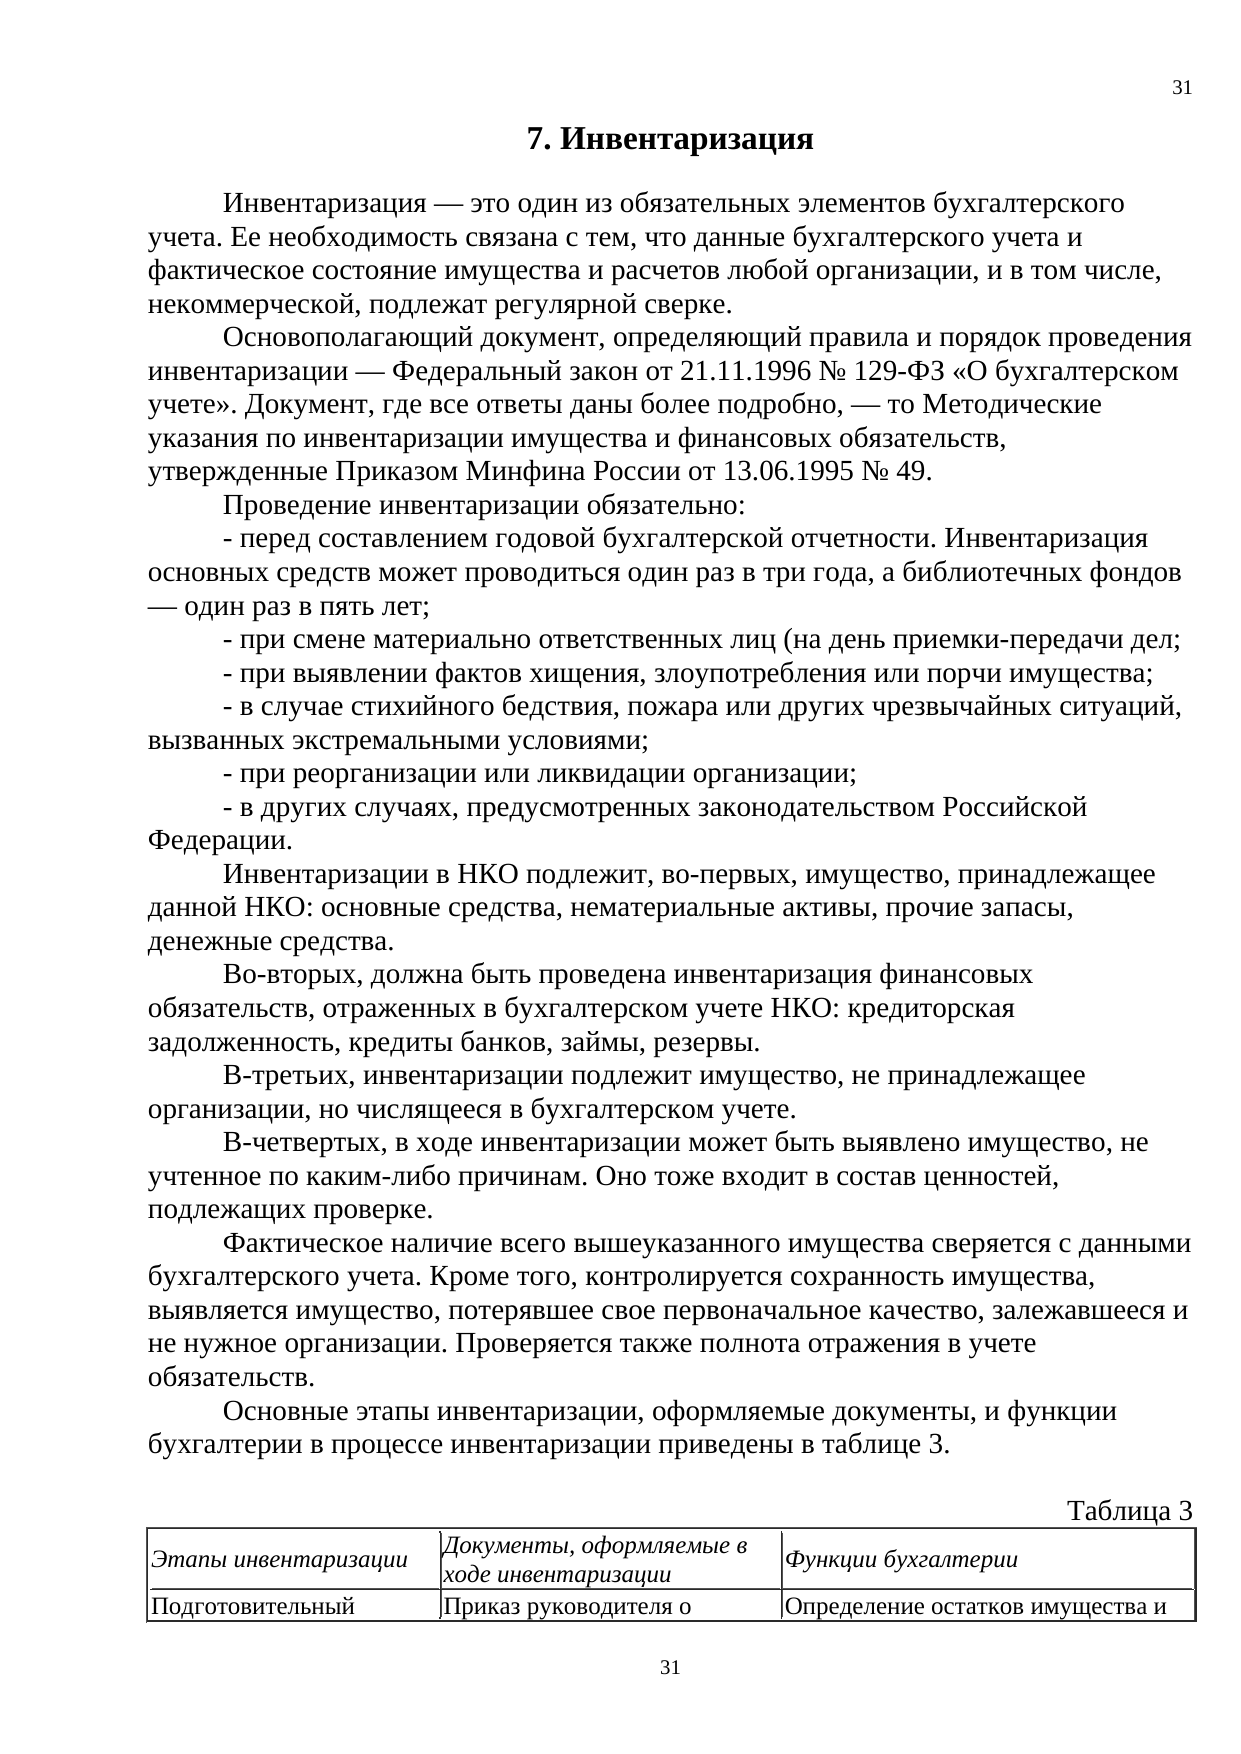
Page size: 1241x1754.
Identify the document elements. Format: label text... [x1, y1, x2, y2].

text - при выявлении фактов хищения, злоупотребления или порчи имущества; [148, 655, 1193, 688]
text Во-вторых, должна быть проведена инвентаризация финансовых обязательств, отраженных в бухгалтерском учете НКО: кредиторская задолженность, кредиты банков, займы, резервы. [148, 957, 1193, 1057]
text В-четвертых, в ходе инвентаризации может быть выявлено имущество, не учтенное по каким-либо причинам. Оно тоже входит в состав ценностей, подлежащих проверке. [148, 1124, 1193, 1225]
text - при реорганизации или ликвидации организации; [148, 755, 1193, 789]
text Фактическое наличие всего вышеуказанного имущества сверяется с данными бухгалтерского учета. Кроме того, контролируется сохранность имущества, выявляется имущество, потерявшее свое первоначальное качество, залежавшееся и не нужное организации. Проверяется также полнота отражения в учете обязательств. [148, 1225, 1193, 1393]
text - в других случаях, предусмотренных законодательством Российской Федерации. [148, 789, 1193, 856]
table_cell Подготовительный [148, 1588, 439, 1619]
text Инвентаризации в НКО подлежит, во-первых, имущество, принадлежащее данной НКО: основные средства, нематериальные активы, прочие запасы, денежные средства. [148, 856, 1193, 957]
table_header Этапы инвентаризации [150, 1529, 440, 1588]
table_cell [782, 1588, 1195, 1619]
table_header Документы, оформляемые в ходе инвентаризации [440, 1529, 781, 1588]
text Проведение инвентаризации обязательно: [148, 487, 1193, 521]
text - перед составлением годовой бухгалтерской отчетности. Инвентаризация основных средств может проводиться один раз в три года, а библиотечных фондов — один раз в пять лет; [148, 521, 1193, 621]
table_header Функции бухгалтерии [781, 1529, 1194, 1588]
text Основополагающий документ, определяющий правила и порядок проведения инвентаризации — Федеральный закон от 21.11.1996 № 129-ФЗ «О бухгалтерском учете». Документ, где все ответы даны более подробно, — то Методические указания по инвентаризации имущества и финансовых обязательств, утвержденные Приказом Минфина России от 13.06.1995 № 49. [148, 319, 1193, 487]
text Таблица 3 [148, 1493, 1193, 1527]
subtitle 7. Инвентаризация [148, 118, 1193, 156]
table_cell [441, 1591, 781, 1619]
text - в случае стихийного бедствия, пожара или других чрезвычайных ситуаций, вызванных экстремальными условиями; [148, 688, 1193, 755]
text Основные этапы инвентаризации, оформляемые документы, и функции бухгалтерии в процессе инвентаризации приведены в таблице 3. [148, 1393, 1193, 1460]
text В-третьих, инвентаризации подлежит имущество, не принадлежащее организации, но числящееся в бухгалтерском учете. [148, 1057, 1193, 1124]
text Инвентаризация — это один из обязательных элементов бухгалтерского учета. Ее необходимость связана с тем, что данные бухгалтерского учета и фактическое состояние имущества и расчетов любой организации, и в том числе, некоммерческой, подлежат регулярной сверке. [148, 185, 1193, 319]
text - при смене материально ответственных лиц (на день приемки-передачи дел; [148, 621, 1193, 655]
